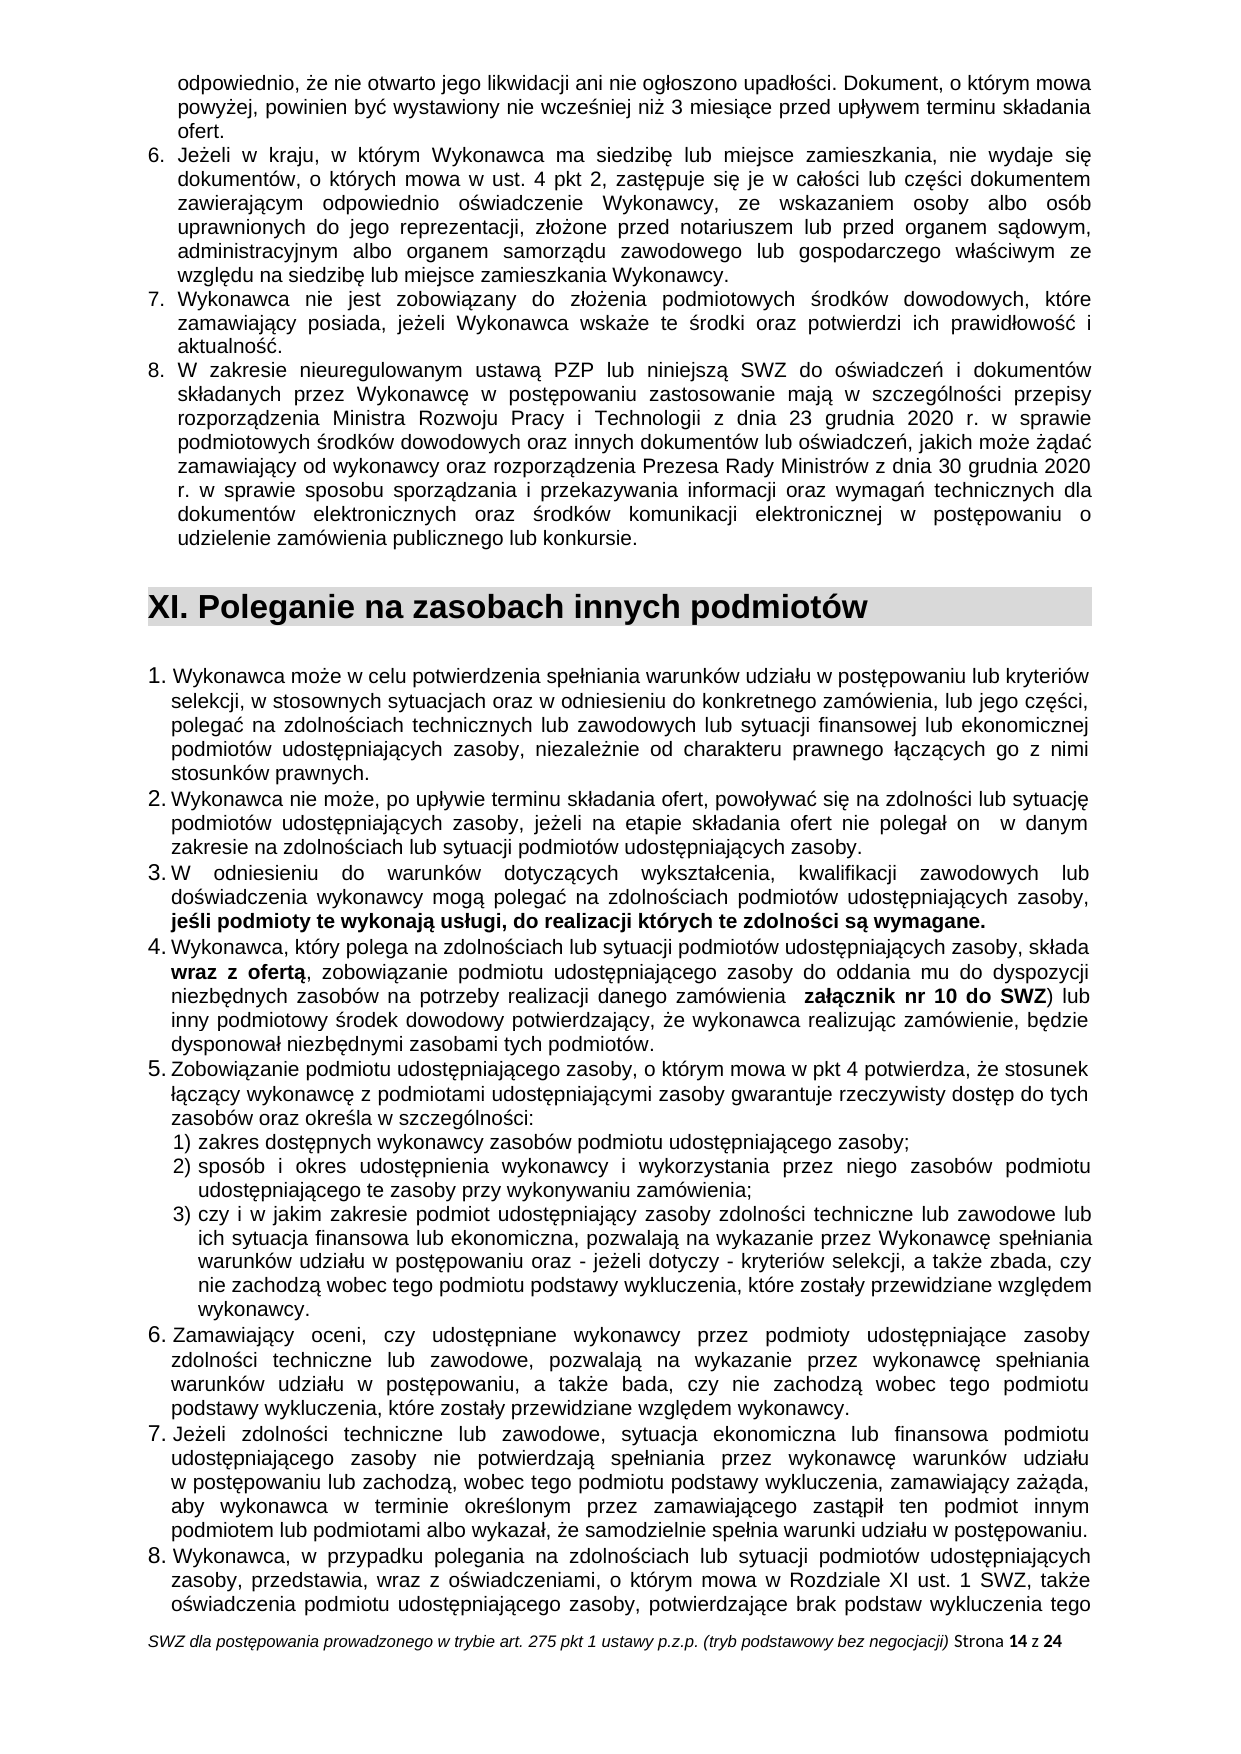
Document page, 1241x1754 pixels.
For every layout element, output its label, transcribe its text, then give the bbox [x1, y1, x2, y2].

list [148, 71, 1092, 143]
list Wykonawca nie jest zobowiązany do złożenia podmiotowych środków dowodowych, które zamawiający posiada, jeżeli Wykonawca wskaże te środki oraz potwierdzi ich prawidłowość i aktualność. [148, 286, 1092, 358]
text XI. Poleganie na zasobach innych podmiotów [148, 587, 1092, 626]
list Zobowiązanie podmiotu udostępniającego zasoby, o którym mowa w pkt 4 potwierdza, że stosunek łączący wykonawcę z podmiotami udostępniającymi zasoby gwarantuje rzeczywisty dostęp do tych zasobów oraz określa w szczególności: [148, 1055, 1090, 1129]
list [148, 1542, 1092, 1616]
text 2) sposób i okres udostępnienia wykonawcy i wykorzystania przez niego zasobów podmiotu udostępniającego te zasoby przy wykonywaniu zamówienia; [173, 1153, 1092, 1201]
list Wykonawca nie może, po upływie terminu składania ofert, powoływać się na zdolności lub sytuację podmiotów udostępniających zasoby, jeżeli na etapie składania ofert nie polegał on w danym zakresie na zdolnościach lub sytuacji podmiotów udostępniających zasoby. [148, 784, 1090, 859]
text 3) czy i w jakim zakresie podmiot udostępniający zasoby zdolności techniczne lub zawodowe lub ich sytuacja finansowa lub ekonomiczna, pozwalają na wykazanie przez Wykonawcę spełniania warunków udziału w postępowaniu oraz - jeżeli dotyczy - kryteriów selekcji, a także zbada, czy nie zachodzą wobec tego podmiotu podstawy wykluczenia, które zostały przewidziane względem wykonawcy. [173, 1201, 1092, 1321]
list Wykonawca może w celu potwierdzenia spełniania warunków udziału w postępowaniu lub kryteriów selekcji, w stosownych sytuacjach oraz w odniesieniu do konkretnego zamówienia, lub jego części, polegać na zdolnościach technicznych lub zawodowych lub sytuacji finansowej lub ekonomicznej podmiotów udostępniających zasoby, niezależnie od charakteru prawnego łączących go z nimi stosunków prawnych. [148, 662, 1090, 784]
list W odniesieniu do warunków dotyczących wykształcenia, kwalifikacji zawodowych lub doświadczenia wykonawcy mogą polegać na zdolnościach podmiotów udostępniających zasoby, jeśli podmioty te wykonają usługi, do realizacji których te zdolności są wymagane. [148, 859, 1090, 933]
list Zamawiający oceni, czy udostępniane wykonawcy przez podmioty udostępniające zasoby zdolności techniczne lub zawodowe, pozwalają na wykazanie przez wykonawcę spełniania warunków udziału w postępowaniu, a także bada, czy nie zachodzą wobec tego podmiotu podstawy wykluczenia, które zostały przewidziane względem wykonawcy. [148, 1321, 1090, 1419]
list Jeżeli zdolności techniczne lub zawodowe, sytuacja ekonomiczna lub finansowa podmiotu udostępniającego zasoby nie potwierdzają spełniania przez wykonawcę warunków udziału w postępowaniu lub zachodzą, wobec tego podmiotu podstawy wykluczenia, zamawiający zażąda, aby wykonawca w terminie określonym przez zamawiającego zastąpił ten podmiot innym podmiotem lub podmiotami albo wykazał, że samodzielnie spełnia warunki udziału w postępowaniu. [148, 1419, 1090, 1542]
list W zakresie nieuregulowanym ustawą PZP lub niniejszą SWZ do oświadczeń i dokumentów składanych przez Wykonawcę w postępowaniu zastosowanie mają w szczególności przepisy rozporządzenia Ministra Rozwoju Pracy i Technologii z dnia 23 grudnia 2020 r. w sprawie podmiotowych środków dowodowych oraz innych dokumentów lub oświadczeń, jakich może żądać zamawiający od wykonawcy oraz rozporządzenia Prezesa Rady Ministrów z dnia 30 grudnia 2020 r. w sprawie sposobu sporządzania i przekazywania informacji oraz wymagań technicznych dla dokumentów elektronicznych oraz środków komunikacji elektronicznej w postępowaniu o udzielenie zamówienia publicznego lub konkursie. [148, 358, 1092, 550]
list Wykonawca, który polega na zdolnościach lub sytuacji podmiotów udostępniających zasoby, składa wraz z ofertą, zobowiązanie podmiotu udostępniającego zasoby do oddania mu do dyspozycji niezbędnych zasobów na potrzeby realizacji danego zamówienia załącznik nr 10 do SWZ) lub inny podmiotowy środek dowodowy potwierdzający, że wykonawca realizując zamówienie, będzie dysponował niezbędnymi zasobami tych podmiotów. [148, 933, 1090, 1055]
text 1) zakres dostępnych wykonawcy zasobów podmiotu udostępniającego zasoby; [173, 1129, 1092, 1153]
list Jeżeli w kraju, w którym Wykonawca ma siedzibę lub miejsce zamieszkania, nie wydaje się dokumentów, o których mowa w ust. 4 pkt 2, zastępuje się je w całości lub części dokumentem zawierającym odpowiednio oświadczenie Wykonawcy, ze wskazaniem osoby albo osób uprawnionych do jego reprezentacji, złożone przed notariuszem lub przed organem sądowym, administracyjnym albo organem samorządu zawodowego lub gospodarczego właściwym ze względu na siedzibę lub miejsce zamieszkania Wykonawcy. [148, 143, 1092, 286]
